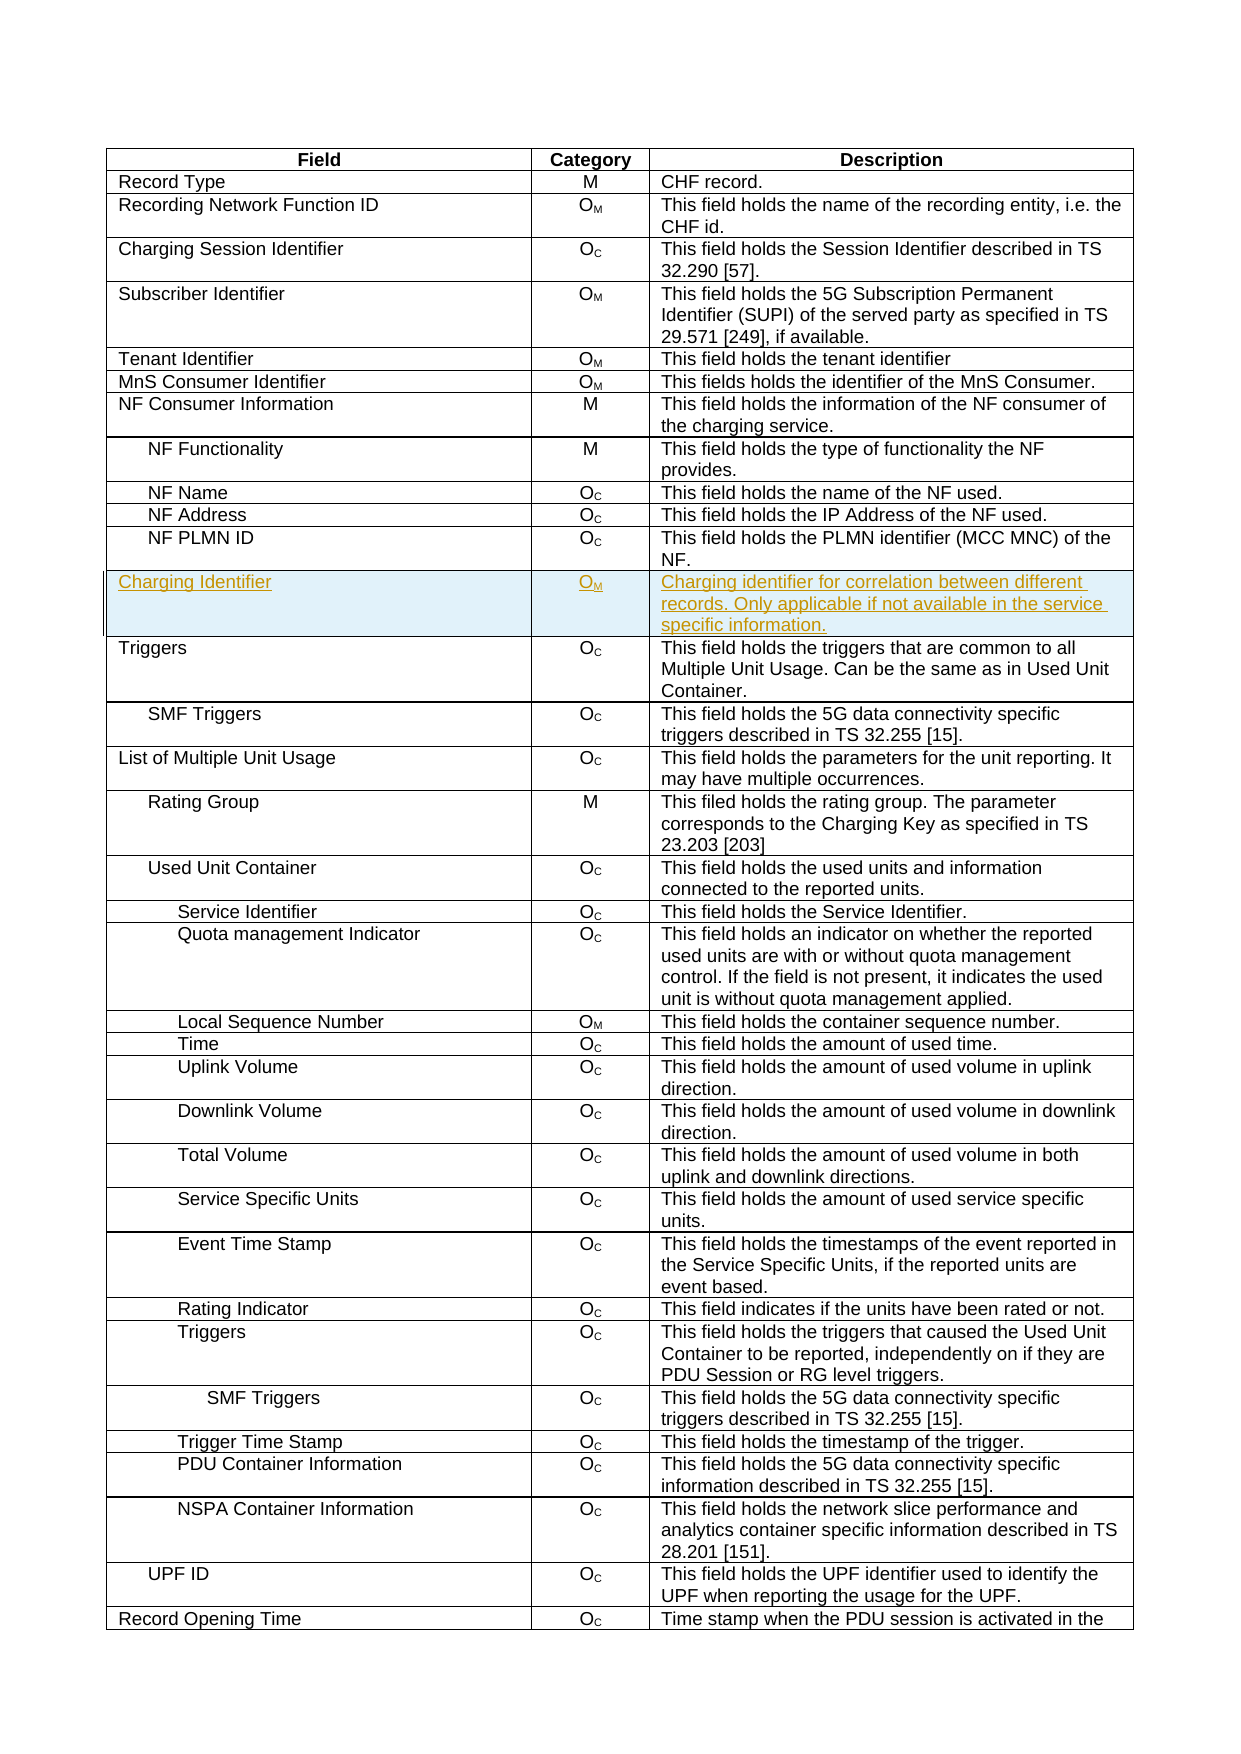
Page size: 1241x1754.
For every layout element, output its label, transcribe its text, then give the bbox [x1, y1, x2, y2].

table_cell CHF record. [650, 171, 1133, 193]
table_cell Downlink Volume [107, 1100, 531, 1143]
table_cell MnS Consumer Identifier [107, 371, 531, 392]
table_cell OC [532, 527, 649, 570]
table_cell This field holds the 5G data connectivity specific triggers described in TS 32.255 [15]. [650, 1386, 1133, 1429]
table_cell OC [532, 1033, 649, 1055]
table_cell This field holds the amount of used volume in downlink direction. [650, 1100, 1133, 1143]
table_cell M [532, 171, 649, 193]
table_cell PDU Container Information [107, 1453, 531, 1496]
table_cell OC [532, 1386, 649, 1429]
table_header Description [650, 149, 1133, 170]
table_cell This field holds the timestamp of the trigger. [650, 1431, 1133, 1452]
table_cell Total Volume [107, 1144, 531, 1187]
table_cell Used Unit Container [107, 856, 531, 899]
table_cell OC [532, 856, 649, 899]
table_cell OC [532, 1233, 649, 1297]
table_cell Event Time Stamp [107, 1233, 531, 1297]
table_cell This fields holds the identifier of the MnS Consumer. [650, 371, 1133, 392]
table_cell This field holds the tenant identifier [650, 348, 1133, 369]
table_cell Triggers [107, 637, 531, 701]
table_cell This field holds the amount of used volume in both uplink and downlink directions. [650, 1144, 1133, 1187]
table_cell OC [532, 1100, 649, 1143]
table_cell OC [532, 504, 649, 526]
table_cell This field holds an indicator on whether the reported used units are with or without quota management control. If the field is not present, it indicates the used unit is without quota management applied. [650, 923, 1133, 1009]
table_cell OC [532, 703, 649, 746]
table_cell This field holds the IP Address of the NF used. [650, 504, 1133, 526]
table_cell This field holds the container sequence number. [650, 1011, 1133, 1032]
table_cell OC [532, 1453, 649, 1496]
table_cell NF Consumer Information [107, 393, 531, 436]
table_cell OC [532, 1607, 649, 1629]
table_cell This field holds the Service Identifier. [650, 901, 1133, 922]
table_cell Time [107, 1033, 531, 1055]
table_cell M [532, 438, 649, 481]
table_cell NF Address [107, 504, 531, 526]
table_cell This field holds the 5G Subscription Permanent Identifier (SUPI) of the served party as specified in TS 29.571 [249], if available. [650, 282, 1133, 347]
table_cell This field holds the name of the NF used. [650, 482, 1133, 503]
table_cell OM [532, 348, 649, 369]
table_cell M [532, 791, 649, 855]
table_cell This field holds the name of the recording entity, i.e. the CHF id. [650, 194, 1133, 237]
table_cell OM [532, 371, 649, 392]
table_cell OC [532, 1431, 649, 1452]
table_cell OC [532, 238, 649, 281]
table_cell Service Specific Units [107, 1188, 531, 1231]
table_cell This field holds the timestamps of the event reported in the Service Specific Units, if the reported units are event based. [650, 1233, 1133, 1297]
table_cell OC [532, 1498, 649, 1562]
table_cell This field holds the amount of used time. [650, 1033, 1133, 1055]
table_cell This field holds the information of the NF consumer of the charging service. [650, 393, 1133, 436]
table_cell This field holds the triggers that are common to all Multiple Unit Usage. Can be the same as in Used Unit Container. [650, 637, 1133, 701]
table_cell OC [532, 637, 649, 701]
table_cell OC [532, 1056, 649, 1099]
table_cell NSPA Container Information [107, 1498, 531, 1562]
table_cell Uplink Volume [107, 1056, 531, 1099]
table_cell This field holds the Session Identifier described in TS 32.290 [57]. [650, 238, 1133, 281]
table_cell OC [532, 1144, 649, 1187]
table_cell Record Type [107, 171, 531, 193]
table_cell OC [532, 1298, 649, 1320]
table_cell Service Identifier [107, 901, 531, 922]
table_cell This field holds the UPF identifier used to identify the UPF when reporting the usage for the UPF. [650, 1563, 1133, 1606]
table_cell Record Opening Time [107, 1607, 531, 1629]
table_cell UPF ID [107, 1563, 531, 1606]
table_cell This field indicates if the units have been rated or not. [650, 1298, 1133, 1320]
table_cell This field holds the 5G data connectivity specific triggers described in TS 32.255 [15]. [650, 703, 1133, 746]
table_cell NF PLMN ID [107, 527, 531, 570]
table_cell This field holds the parameters for the unit reporting. It may have multiple occurrences. [650, 747, 1133, 790]
table_header Category [532, 149, 649, 170]
table_cell Quota management Indicator [107, 923, 531, 1009]
table_cell This field holds the 5G data connectivity specific information described in TS 32.255 [15]. [650, 1453, 1133, 1496]
table_cell OM [532, 1011, 649, 1032]
table_header Field [107, 149, 531, 170]
table_cell OM [532, 282, 649, 347]
table_cell NF Functionality [107, 438, 531, 481]
table_cell SMF Triggers [107, 703, 531, 746]
table_cell This field holds the triggers that caused the Used Unit Container to be reported, independently on if they are PDU Session or RG level triggers. [650, 1321, 1133, 1385]
table_cell Charging Session Identifier [107, 238, 531, 281]
table_cell This field holds the type of functionality the NF provides. [650, 438, 1133, 481]
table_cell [650, 1607, 1133, 1629]
table_cell OC [532, 1188, 649, 1231]
table_cell List of Multiple Unit Usage [107, 747, 531, 790]
table_cell This field holds the network slice performance and analytics container specific information described in TS 28.201 [151]. [650, 1498, 1133, 1562]
table_cell This field holds the used units and information connected to the reported units. [650, 856, 1133, 899]
table_cell OC [532, 482, 649, 503]
table_cell Rating Group [107, 791, 531, 855]
table_cell OC [532, 923, 649, 1009]
table_cell This field holds the amount of used volume in uplink direction. [650, 1056, 1133, 1099]
table_cell Rating Indicator [107, 1298, 531, 1320]
table_cell Local Sequence Number [107, 1011, 531, 1032]
table_cell OC [532, 1563, 649, 1606]
table_cell Triggers [107, 1321, 531, 1385]
table_cell This field holds the PLMN identifier (MCC MNC) of the NF. [650, 527, 1133, 570]
table_cell OC [532, 747, 649, 790]
table_cell This filed holds the rating group. The parameter corresponds to the Charging Key as specified in TS 23.203 [203] [650, 791, 1133, 855]
table_cell Tenant Identifier [107, 348, 531, 369]
table_cell OC [532, 1321, 649, 1385]
table_cell M [532, 393, 649, 436]
table_cell OC [532, 901, 649, 922]
table_cell This field holds the amount of used service specific units. [650, 1188, 1133, 1231]
table_cell SMF Triggers [107, 1386, 531, 1429]
table_cell Subscriber Identifier [107, 282, 531, 347]
table_cell OM [532, 194, 649, 237]
table_cell Recording Network Function ID [107, 194, 531, 237]
table_cell Trigger Time Stamp [107, 1431, 531, 1452]
table_cell NF Name [107, 482, 531, 503]
